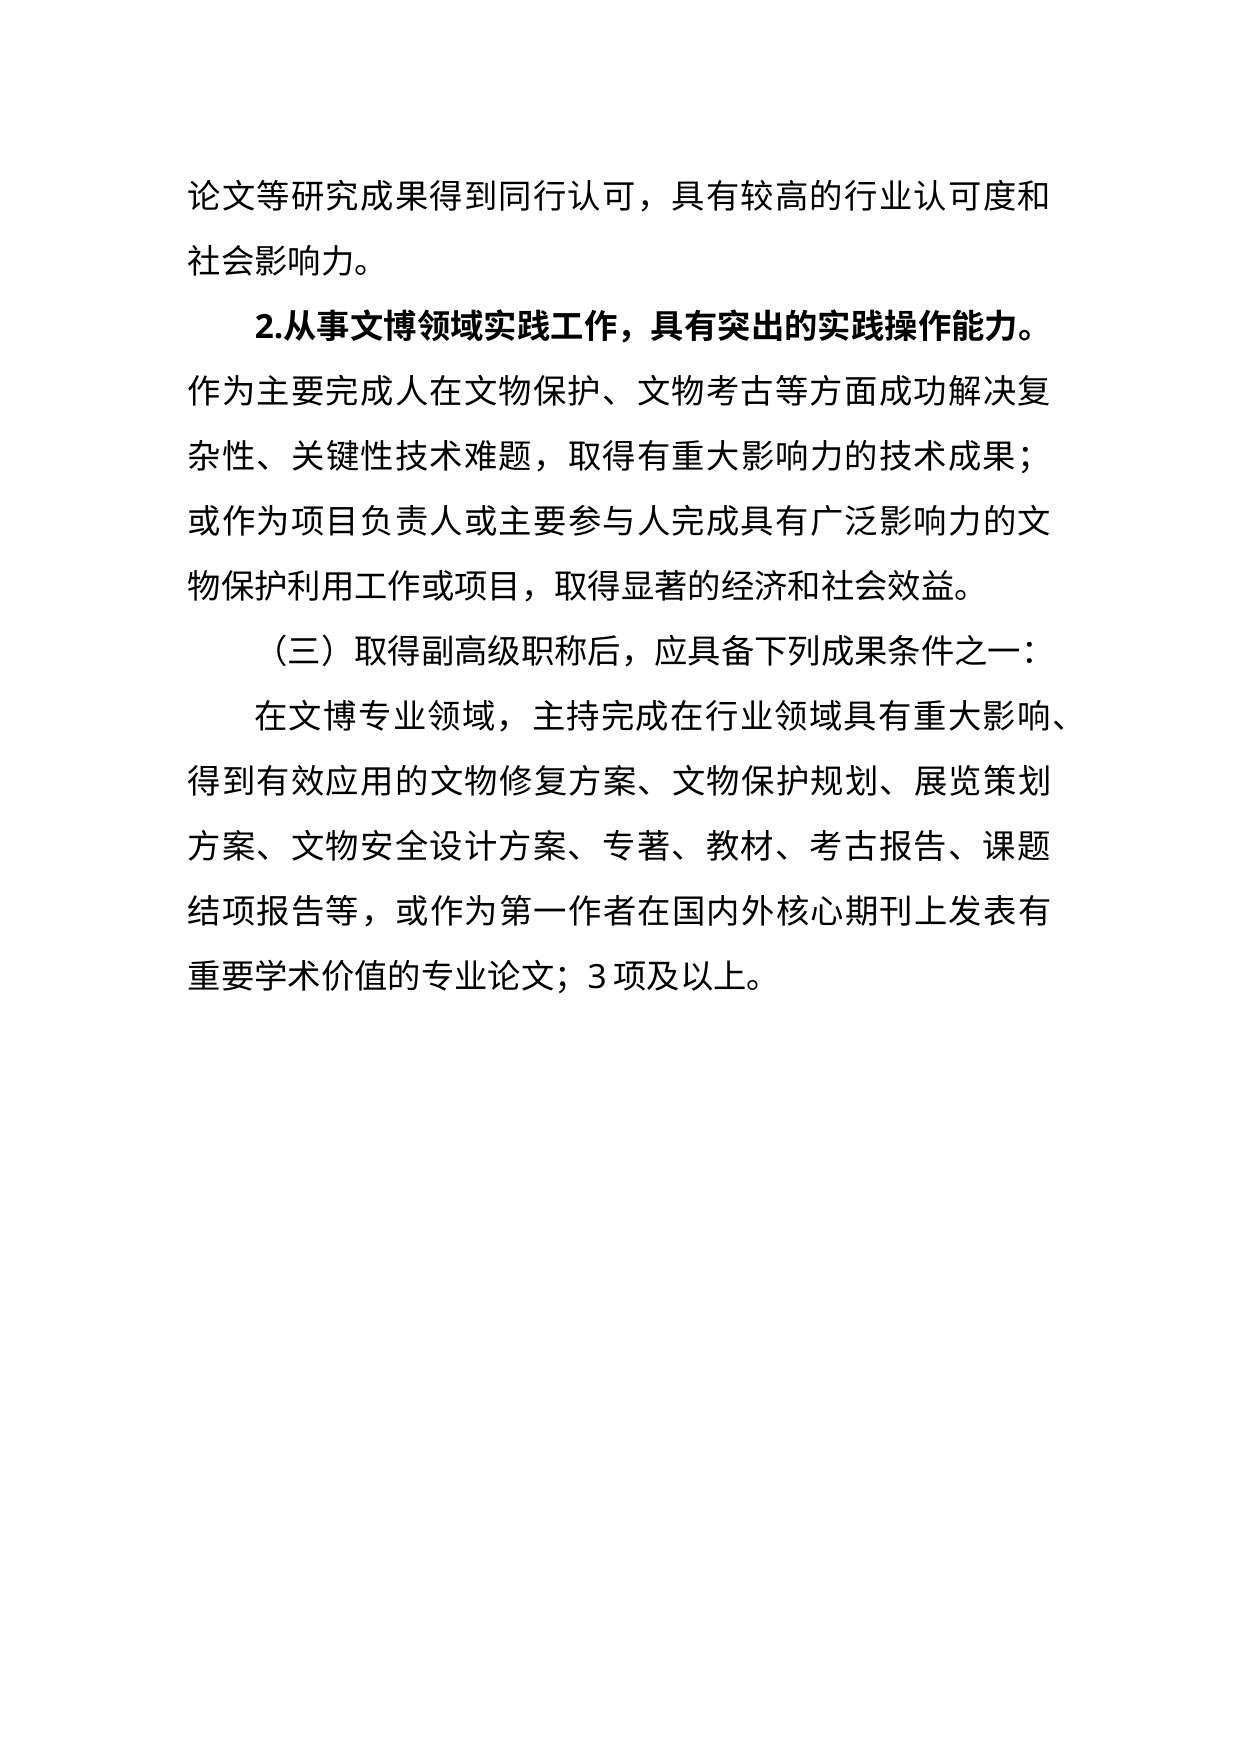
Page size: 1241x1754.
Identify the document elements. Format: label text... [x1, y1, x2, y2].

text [187, 162, 1053, 292]
text （三）取得副高级职称后，应具备下列成果条件之一： [187, 617, 1053, 682]
text 在文博专业领域，主持完成在行业领域具有重大影响、得到有效应用的文物修复方案、文物保护规划、展览策划方案、文物安全设计方案、专著、教材、考古报告、课题结项报告等，或作为第一作者在国内外核心期刊上发表有重要学术价值的专业论文；3项及以上。 [187, 682, 1053, 1007]
text 2.从事文博领域实践工作，具有突出的实践操作能力。作为主要完成人在文物保护、文物考古等方面成功解决复杂性、关键性技术难题，取得有重大影响力的技术成果；或作为项目负责人或主要参与人完成具有广泛影响力的文物保护利用工作或项目，取得显著的经济和社会效益。 [187, 292, 1053, 617]
